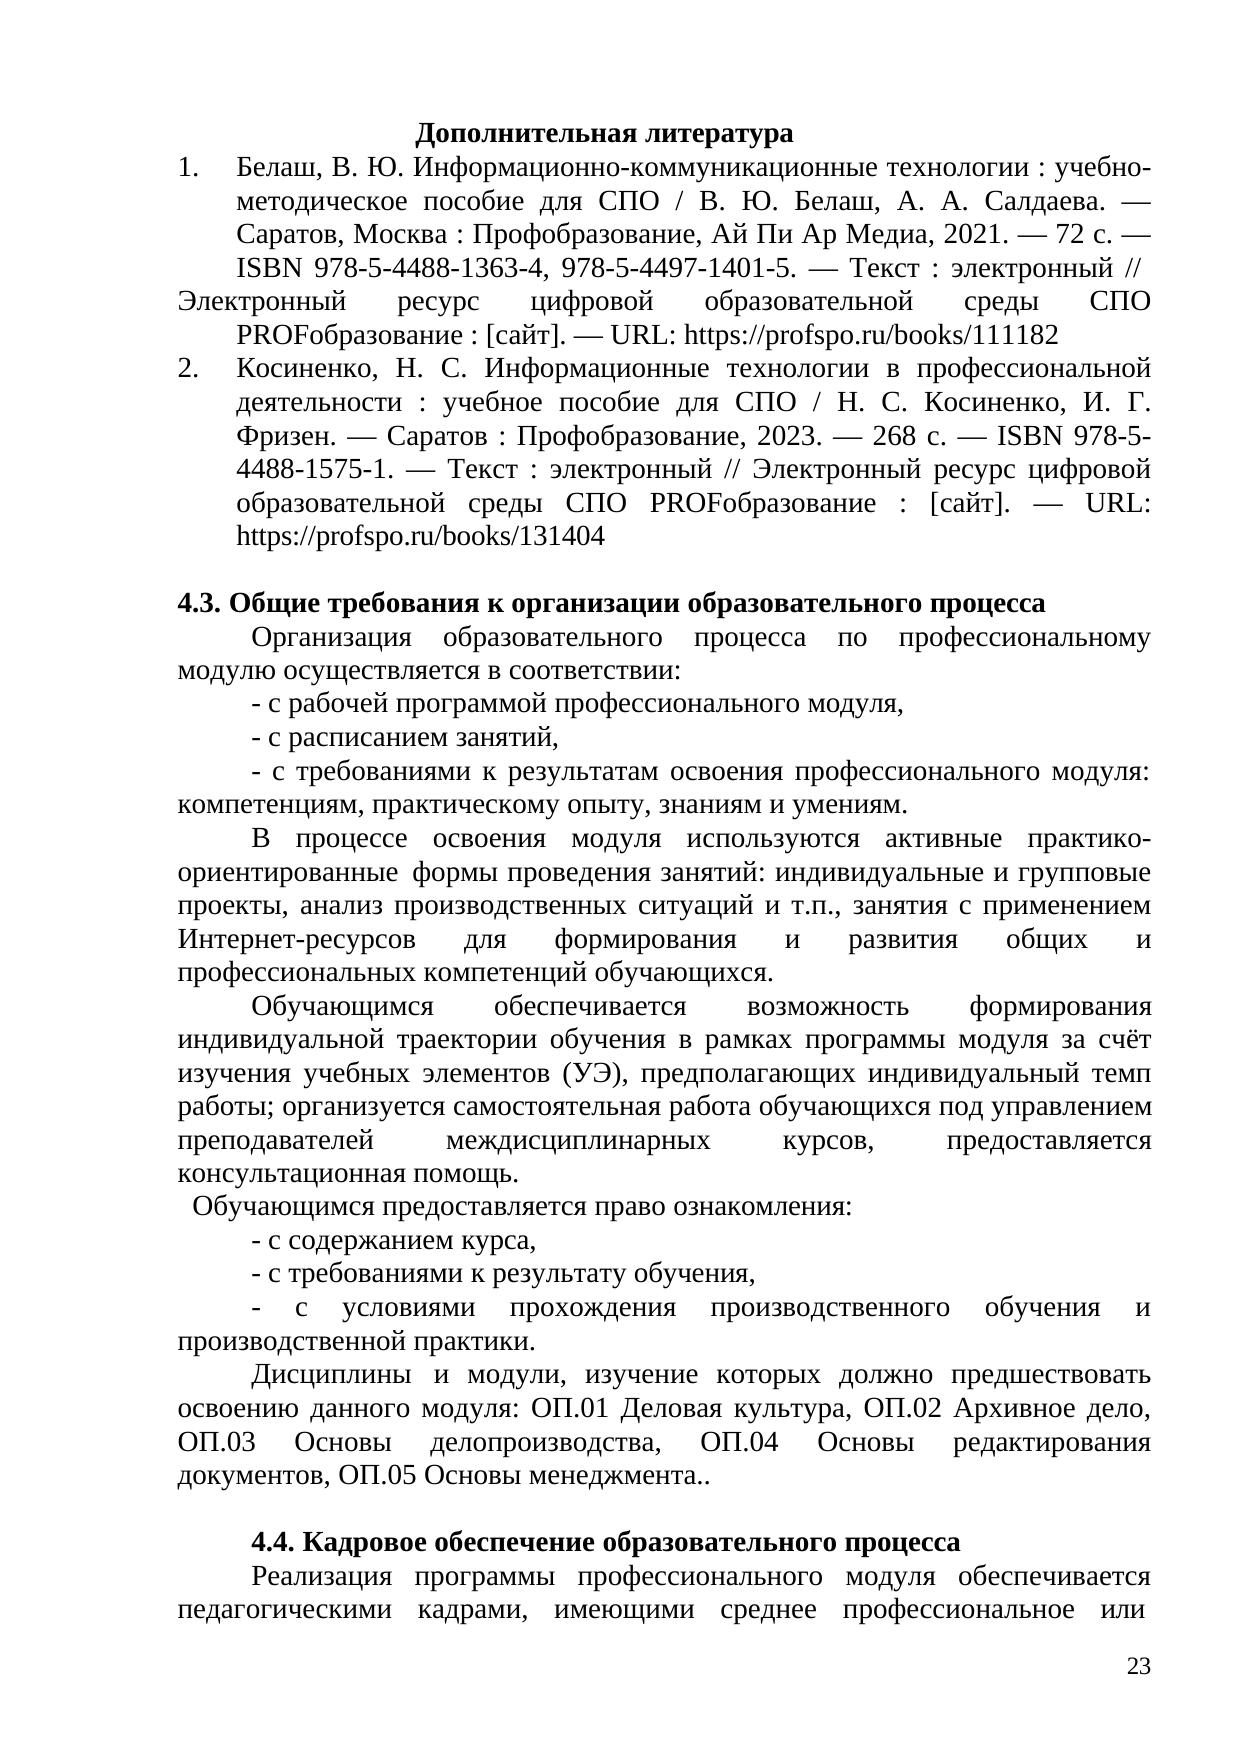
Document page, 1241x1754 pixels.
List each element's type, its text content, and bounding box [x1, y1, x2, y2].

list с содержанием курса, [251, 1222, 1181, 1256]
text В процессе освоения модуля используются активные практико- ориентированные формы проведения занятий: индивидуальные и групповые проекты, анализ производственных ситуаций и т.п., занятия с применением Интернет-ресурсов для формирования и развития общих и профессиональных компетенций обучающихся. [177, 820, 1152, 988]
text Обучающимся обеспечивается возможность формирования индивидуальной траектории обучения в рамках программы модуля за счёт изучения учебных элементов (УЭ), предполагающих индивидуальный темп работы; организуется самостоятельная работа обучающихся под управлением преподавателей междисциплинарных курсов, предоставляется консультационная помощь. [177, 988, 1152, 1189]
text Обучающимся предоставляется право ознакомления: [192, 1189, 1181, 1222]
list с требованиями к результатам освоения профессионального модуля: компетенциям, практическому опыту, знаниям и умениям. [177, 753, 1151, 820]
list с расписанием занятий, [251, 719, 1181, 753]
subtitle Дополнительная литература [415, 116, 1181, 149]
text Дисциплины и модули, изучение которых должно предшествовать освоению данного модуля: ОП.01 Деловая культура, ОП.02 Архивное дело, ОП.03 Основы делопроизводства, ОП.04 Основы редактирования документов, ОП.05 Основы менеджмента.. [177, 1357, 1152, 1491]
list Белаш, В. Ю. Информационно-коммуникационные технологии : учебно- методическое пособие для СПО / В. Ю. Белаш, А. А. Салдаева. — Саратов, Москва : Профобразование, Ай Пи Ар Медиа, 2021. — 72 c. — ISBN 978-5-4488-1363-4, 978-5-4497-1401-5. — Текст : электронный // [177, 149, 1152, 283]
list с рабочей программой профессионального модуля, [251, 686, 1181, 719]
subtitle Кадровое обеспечение образовательного процесса [251, 1524, 1181, 1558]
list с требованиями к результату обучения, [251, 1256, 1181, 1289]
text Реализация программы профессионального модуля обеспечивается педагогическими кадрами, имеющими среднее профессиональное или [177, 1558, 1152, 1625]
text Электронный ресурс цифровой образовательной среды СПО PROFобразование : [сайт]. — URL: https://profspo.ru/books/111182 [177, 283, 1151, 351]
subtitle Общие требования к организации образовательного процесса [177, 586, 1181, 619]
list с условиями прохождения производственного обучения и производственной практики. [177, 1289, 1151, 1357]
text Организация образовательного процесса по профессиональному модулю осуществляется в соответствии: [177, 619, 1152, 686]
list Косиненко, Н. С. Информационные технологии в профессиональной деятельности : учебное пособие для СПО / Н. С. Косиненко, И. Г. Фризен. — Саратов : Профобразование, 2023. — 268 c. — ISBN 978-5- 4488-1575-1. — Текст : электронный // Электронный ресурс цифровой образовательной среды СПО PROFобразование : [сайт]. — URL: https://profspo.ru/books/131404 [177, 351, 1152, 552]
